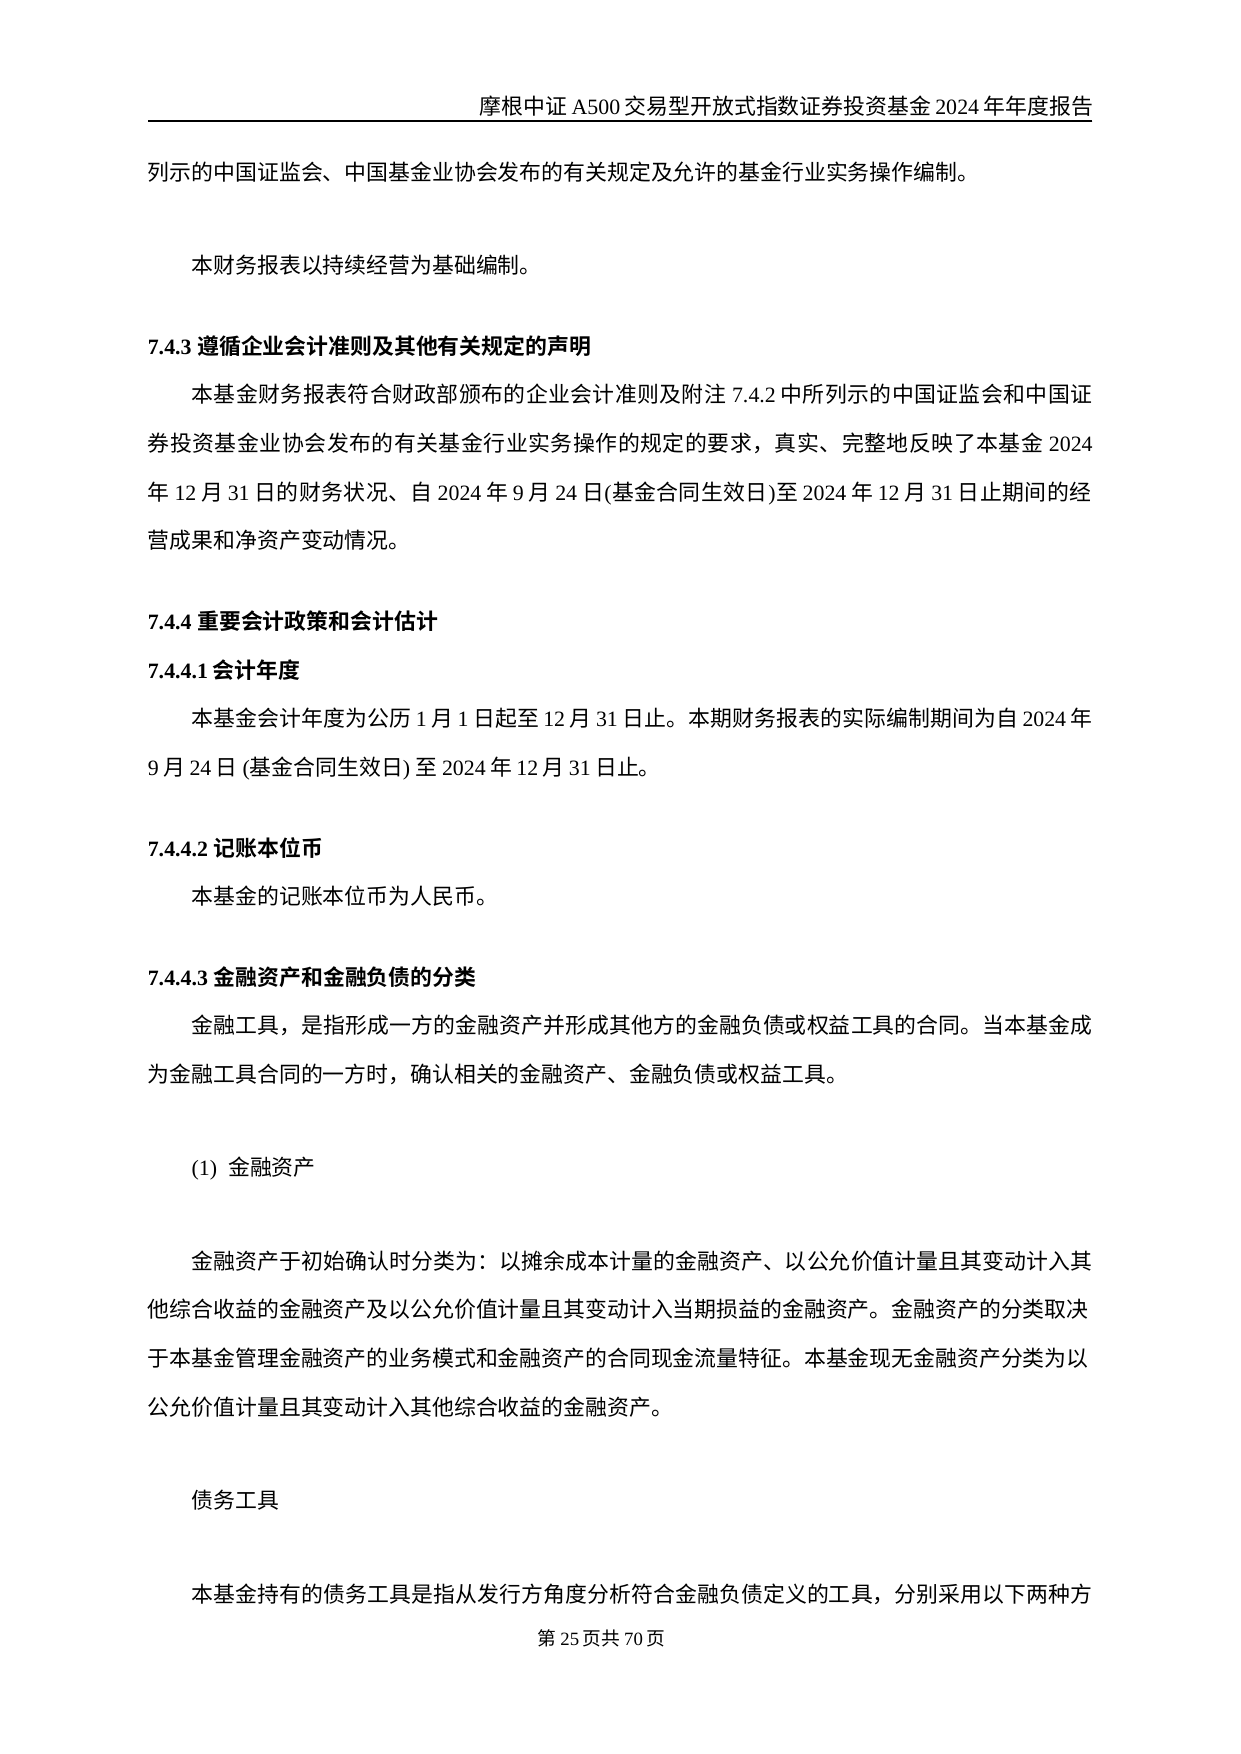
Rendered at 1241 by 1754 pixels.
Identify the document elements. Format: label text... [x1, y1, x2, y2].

text 本财务报表以持续经营为基础编制。 [148, 248, 1092, 280]
text 金融资产于初始确认时分类为：以摊余成本计量的金融资产、以公允价值计量且其变动计入其他综合收益的金融资产及以公允价值计量且其变动计入当期损益的金融资产。金融资产的分类取决于本基金管理金融资产的业务模式和金融资产的合同现金流量特征。本基金现无金融资产分类为以公允价值计量且其变动计入其他综合收益的金融资产。 [148, 1243, 1092, 1422]
text 7.4.4.2 记账本位币 [148, 830, 1092, 863]
text 7.4.4.3 金融资产和金融负债的分类 [148, 959, 1092, 992]
text 债务工具 [148, 1483, 1092, 1516]
text 7.4.4.1会计年度 [148, 652, 1092, 685]
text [148, 154, 1092, 187]
text (1) 金融资产 [148, 1150, 1092, 1182]
text 本基金的记账本位币为人民币。 [148, 878, 1092, 911]
text 本基金财务报表符合财政部颁布的企业会计准则及附注7.4.2中所列示的中国证监会和中国证券投资基金业协会发布的有关基金行业实务操作的规定的要求，真实、完整地反映了本基金2024年12月31日的财务状况、自2024年9月24日(基金合同生效日)至2024年12月31日止期间的经营成果和净资产变动情况。 [148, 377, 1092, 556]
text 本基金会计年度为公历1月1日起至12月31日止。本期财务报表的实际编制期间为自2024年9月24日 (基金合同生效日) 至2024年12月31日止。 [148, 701, 1092, 782]
text 7.4.3 遵循企业会计准则及其他有关规定的声明 [148, 328, 1092, 361]
text 7.4.4 重要会计政策和会计估计 [148, 604, 1092, 636]
text 金融工具，是指形成一方的金融资产并形成其他方的金融负债或权益工具的合同。当本基金成为金融工具合同的一方时，确认相关的金融资产、金融负债或权益工具。 [148, 1008, 1092, 1089]
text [148, 1576, 1092, 1609]
